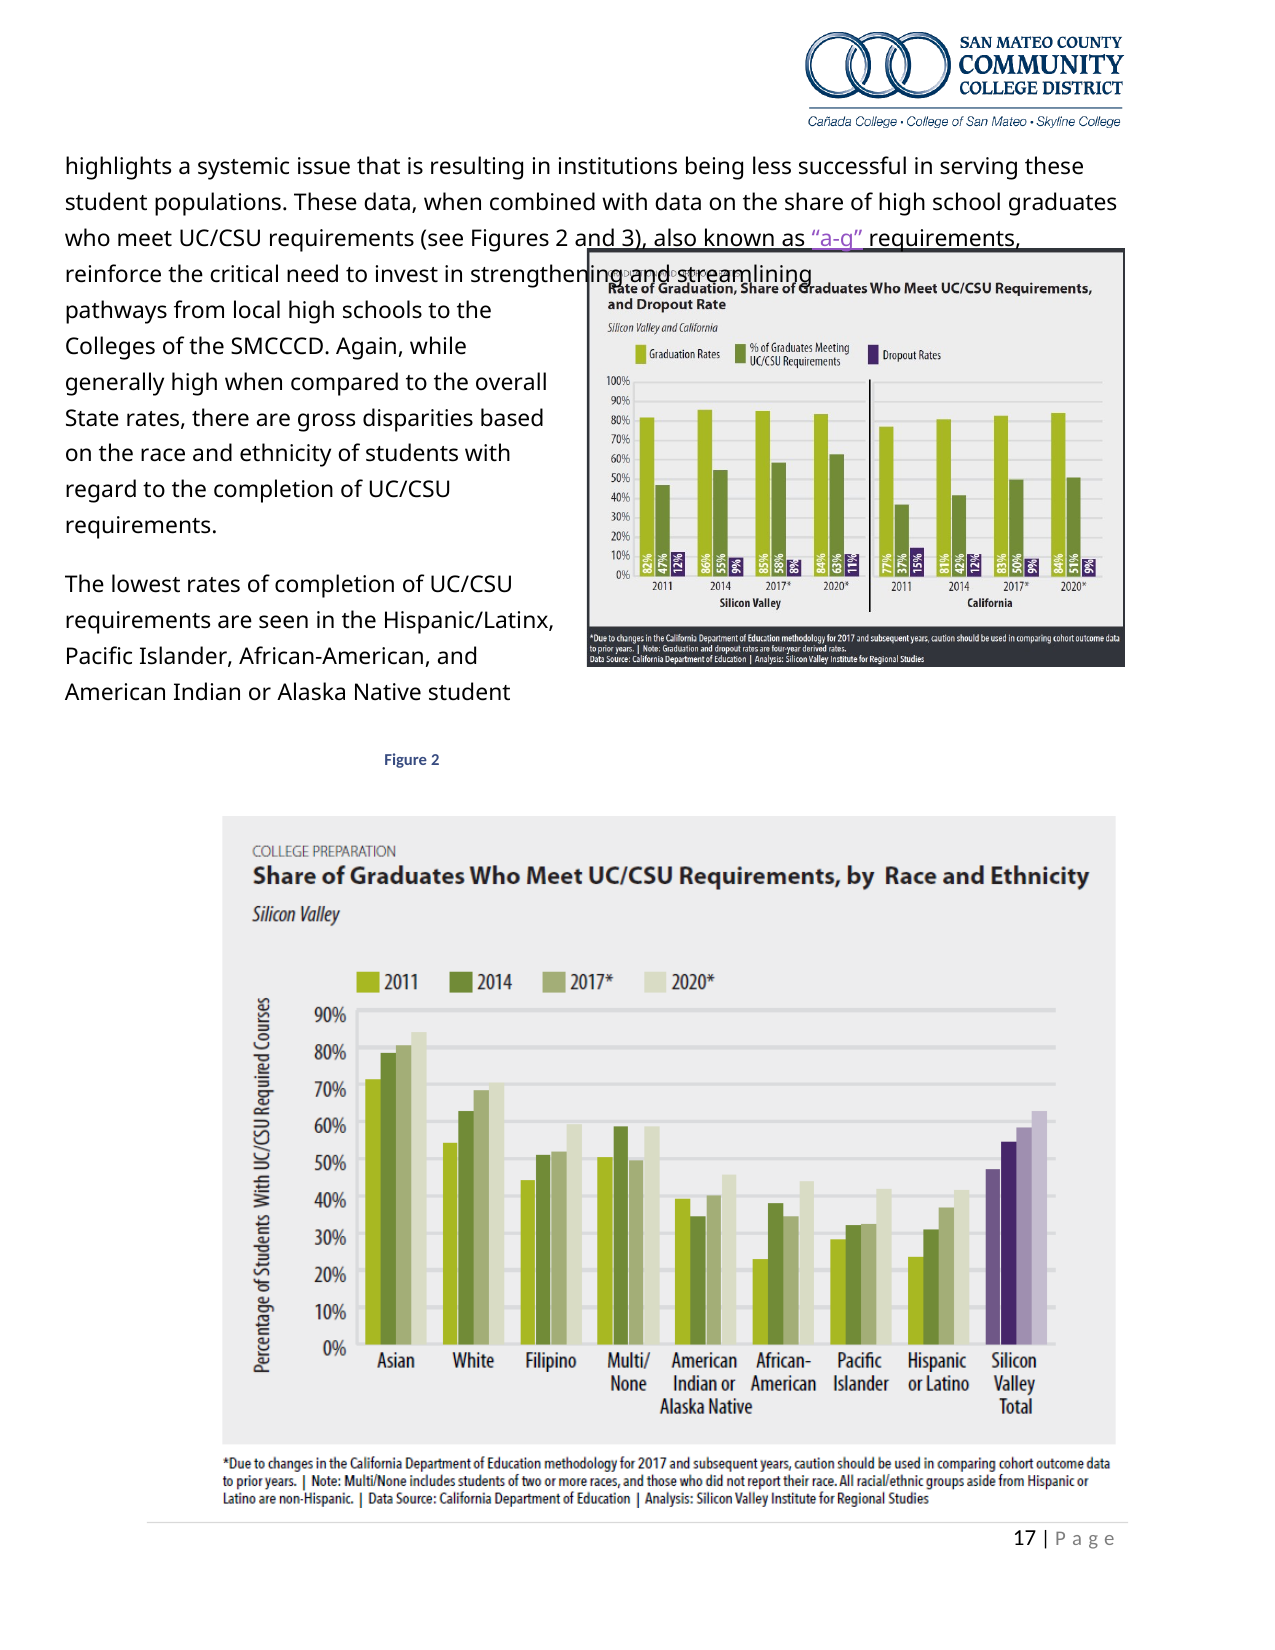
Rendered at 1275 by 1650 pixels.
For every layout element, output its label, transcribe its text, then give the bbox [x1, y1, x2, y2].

text pathways from local high schools to the Colleges of the SMCCCD. Again, while generally high when compared to the overall State rates, there are gross disparities based on the race and ethnicity of students with regard to the completion of UC/CSU requirements. [64, 294, 564, 541]
text highlights a systemic issue that is resulting in institutions being less successful in serving these student populations. These data, when combined with data on the share of high school graduates who meet UC/CSU requirements (see Figures 2 and 3), also known as “a-g” requirements, reinforce the critical need to invest in strengthening and streamlining [64, 150, 1120, 289]
picture [586, 248, 1125, 667]
picture [800, 28, 1125, 136]
text The lowest rates of completion of UC/CSU requirements are seen in the Hispanic/Latinx, Pacific Islander, African-American, and American Indian or Alaska Native student [64, 568, 570, 707]
picture [222, 816, 1116, 1508]
text Figure 2 [64, 749, 759, 769]
